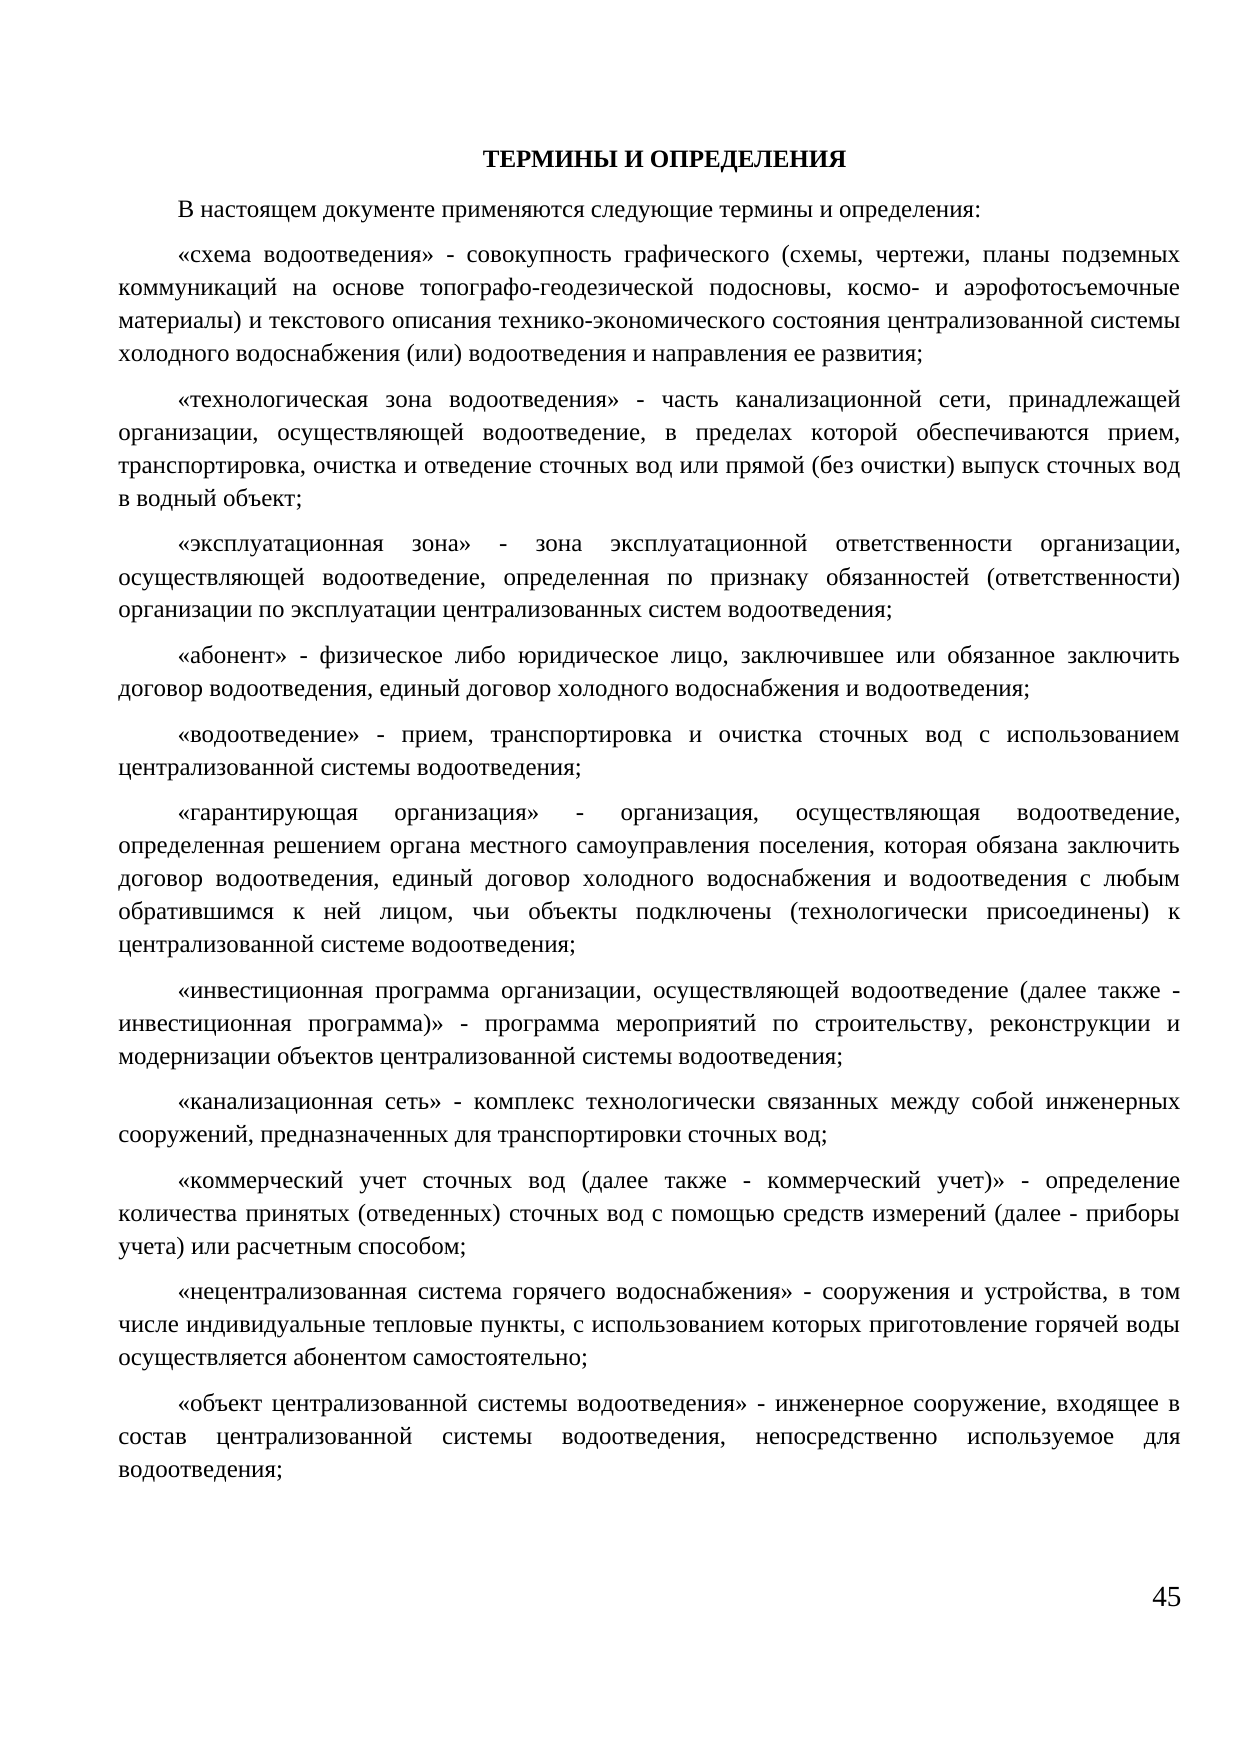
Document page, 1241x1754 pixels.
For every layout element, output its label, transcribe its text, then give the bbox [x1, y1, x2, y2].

text «схема водоотведения» - совокупность графического (схемы, чертежи, планы подземных коммуникаций на основе топографо-геодезической подосновы, космо- и аэрофотосъемочные материалы) и текстового описания технико-экономического состояния централизованной системы холодного водоснабжения (или) водоотведения и направления ее развития; [118, 239, 1181, 367]
text «канализационная сеть» - комплекс технологически связанных между собой инженерных сооружений, предназначенных для транспортировки сточных вод; [118, 1086, 1181, 1148]
text «абонент» - физическое либо юридическое лицо, заключившее или обязанное заключить договор водоотведения, единый договор холодного водоснабжения и водоотведения; [118, 640, 1181, 702]
subtitle ТЕРМИНЫ И ОПРЕДЕЛЕНИЯ [148, 144, 1181, 173]
text «эксплуатационная зона» - зона эксплуатационной ответственности организации, осуществляющей водоотведение, определенная по признаку обязанностей (ответственности) организации по эксплуатации централизованных систем водоотведения; [118, 528, 1181, 623]
text «нецентрализованная система горячего водоснабжения» - сооружения и устройства, в том числе индивидуальные тепловые пункты, с использованием которых приготовление горячей воды осуществляется абонентом самостоятельно; [118, 1276, 1181, 1371]
text «инвестиционная программа организации, осуществляющей водоотведение (далее также - инвестиционная программа)» - программа мероприятий по строительству, реконструкции и модернизации объектов централизованной системы водоотведения; [118, 975, 1181, 1069]
text «гарантирующая организация» - организация, осуществляющая водоотведение, определенная решением органа местного самоуправления поселения, которая обязана заключить договор водоотведения, единый договор холодного водоснабжения и водоотведения с любым обратившимся к ней лицом, чьи объекты подключены (технологически присоединены) к централизованной системе водоотведения; [118, 797, 1181, 958]
text «объект централизованной системы водоотведения» - инженерное сооружение, входящее в состав централизованной системы водоотведения, непосредственно используемое для водоотведения; [118, 1388, 1181, 1483]
text «технологическая зона водоотведения» - часть канализационной сети, принадлежащей организации, осуществляющей водоотведение, в пределах которой обеспечиваются прием, транспортировка, очистка и отведение сточных вод или прямой (без очистки) выпуск сточных вод в водный объект; [118, 384, 1181, 512]
text В настоящем документе применяются следующие термины и определения: [118, 194, 1181, 223]
text «коммерческий учет сточных вод (далее также - коммерческий учет)» - определение количества принятых (отведенных) сточных вод с помощью средств измерений (далее - приборы учета) или расчетным способом; [118, 1165, 1181, 1260]
text «водоотведение» - прием, транспортировка и очистка сточных вод с использованием централизованной системы водоотведения; [118, 719, 1181, 780]
